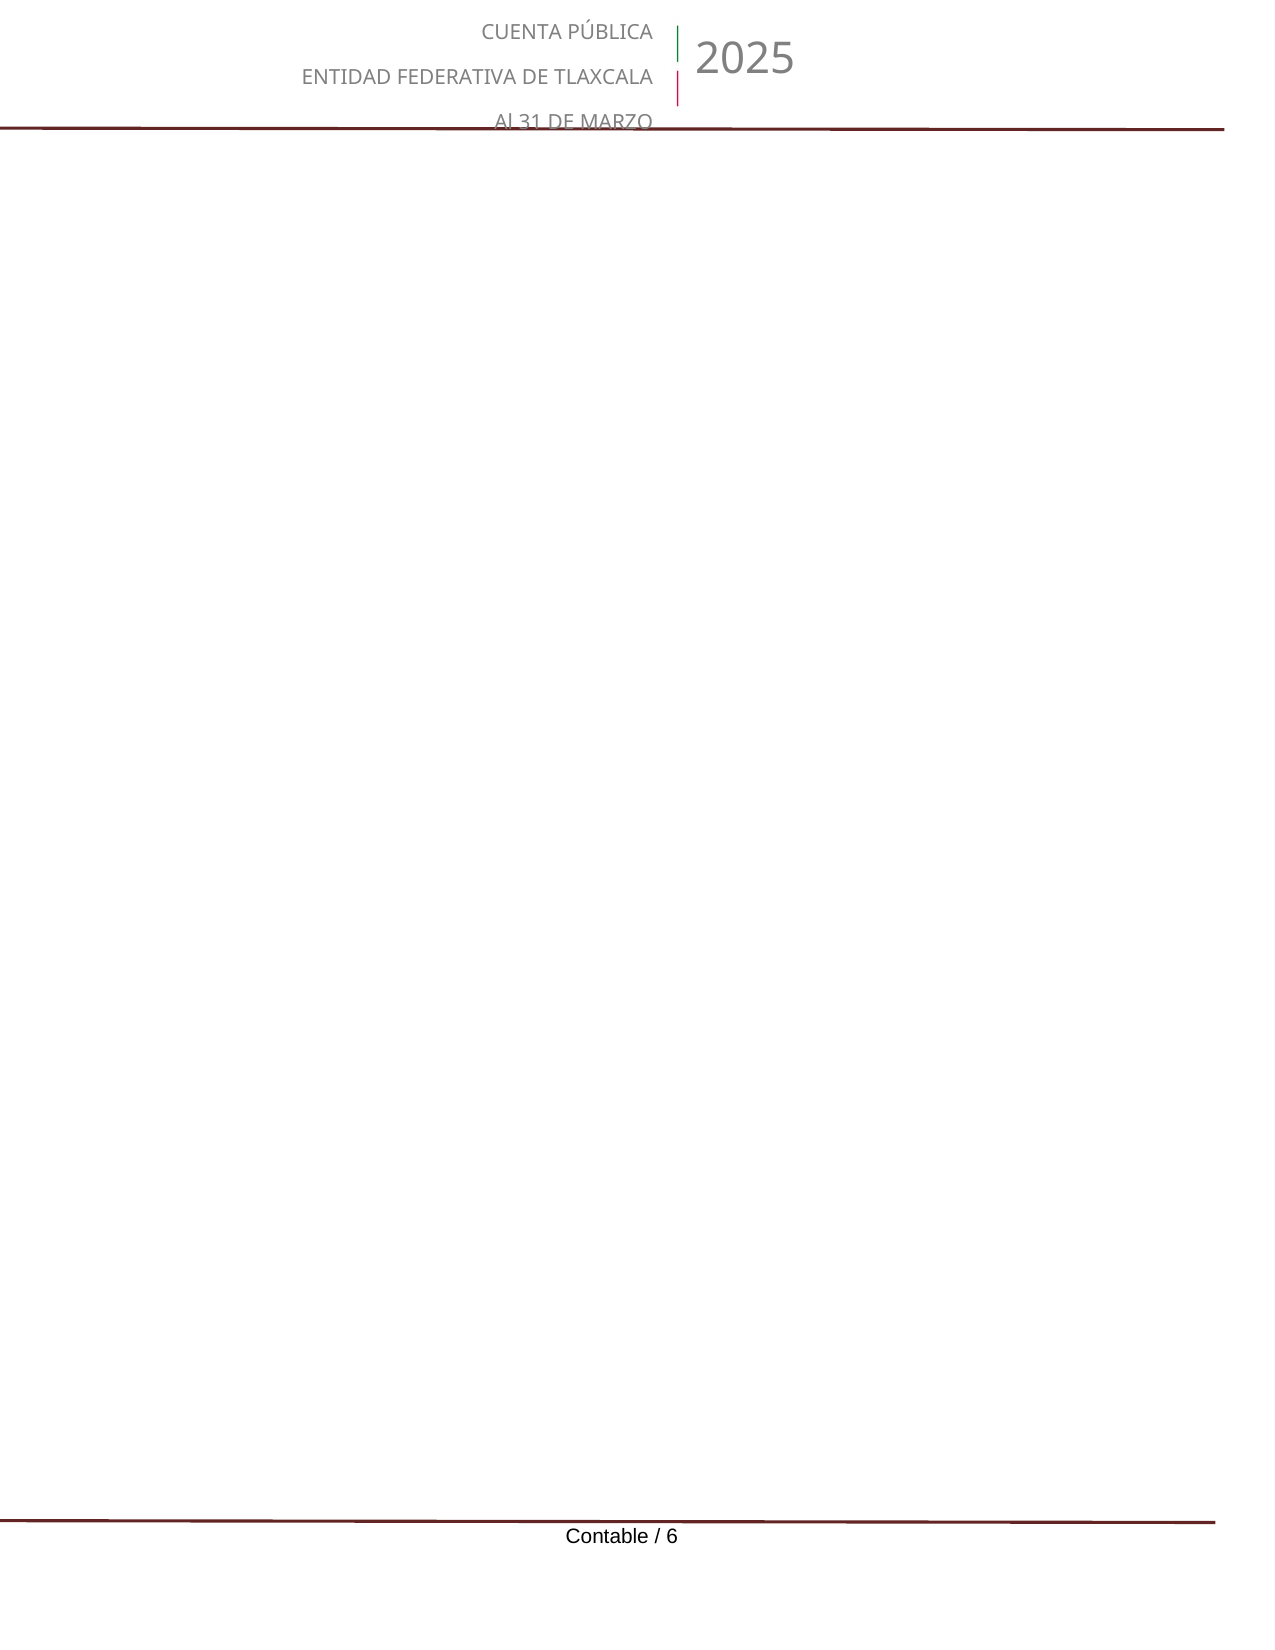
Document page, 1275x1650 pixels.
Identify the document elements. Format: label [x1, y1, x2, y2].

picture [671, 14, 691, 110]
